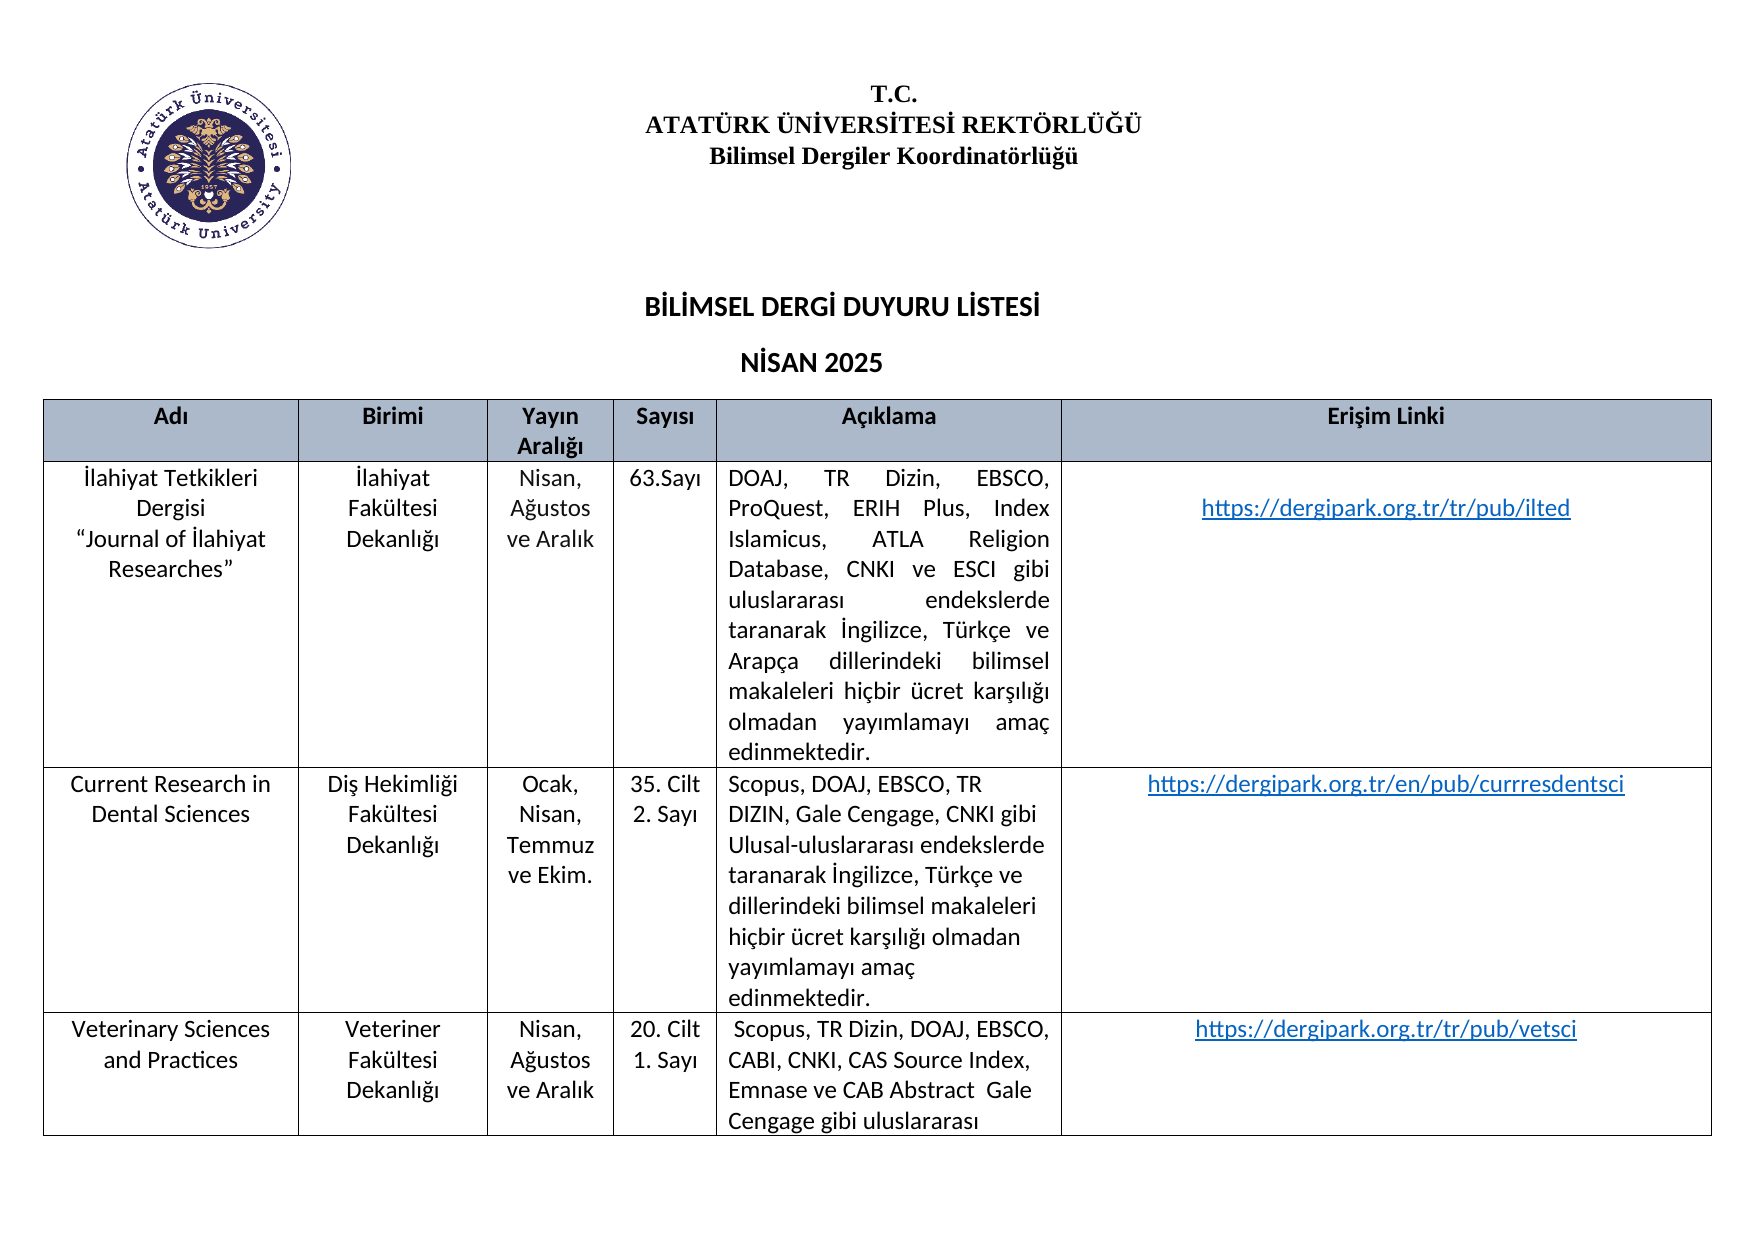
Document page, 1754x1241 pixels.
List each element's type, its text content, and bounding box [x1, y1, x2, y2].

table_cell İlahiyat Fakültesi Dekanlığı [299, 462, 487, 767]
table_cell Scopus, DOAJ, EBSCO, TR DIZIN, Gale Cengage, CNKI gibi Ulusal-uluslararası endekslerde taranarak İngilizce, Türkçe ve dillerindeki bilimsel makaleleri hiçbir ücret karşılığı olmadan yayımlamayı amaç edinmektedir. [717, 768, 1061, 1012]
table_header Açıklama [717, 400, 1061, 461]
table_cell DOAJ, TR Dizin, EBSCO, ProQuest, ERIH Plus, Index Islamicus, ATLA Religion Database, CNKI ve ESCI gibi uluslararası endekslerde taranarak İngilizce, Türkçe ve Arapça dillerindeki bilimsel makaleleri hiçbir ücret karşılığı olmadan yayımlamayı amaç edinmektedir. [717, 462, 1061, 767]
table_cell İlahiyat Tetkikleri Dergisi “Journal of İlahiyat Researches” [44, 462, 298, 767]
table_cell 63.Sayı [614, 462, 716, 767]
text BİLİMSEL DERGİ DUYURU LİSTESİ [148, 288, 1606, 324]
table_header Adı [44, 400, 298, 461]
table_cell Diş Hekimliği Fakültesi Dekanlığı [299, 768, 487, 1012]
table_cell Veterinary Sciences and Practices [44, 1013, 298, 1135]
table_cell Nisan, Ağustos ve Aralık [488, 1013, 613, 1135]
table_cell 20. Cilt 1. Sayı [614, 1013, 716, 1135]
picture [118, 73, 299, 259]
table_cell https://dergipark.org.tr/tr/pub/vetsci [1062, 1013, 1711, 1135]
table_cell https://dergipark.org.tr/tr/pub/ilted [1062, 462, 1711, 767]
table_header Birimi [299, 400, 487, 461]
table_cell Veteriner Fakültesi Dekanlığı [299, 1013, 487, 1135]
text NİSAN 2025 [148, 344, 1606, 379]
table_cell Ocak, Nisan, Temmuz ve Ekim. [488, 768, 613, 1012]
table_cell Current Research in Dental Sciences [44, 768, 298, 1012]
table_cell https://dergipark.org.tr/en/pub/currresdentsci [1062, 768, 1711, 1012]
table_cell 35. Cilt 2. Sayı [614, 768, 716, 1012]
table_header Yayın Aralığı [488, 400, 613, 461]
table_header Sayısı [614, 400, 716, 461]
table_header Erişim Linki [1062, 400, 1711, 461]
table_cell Nisan, Ağustos ve Aralık [488, 462, 613, 767]
